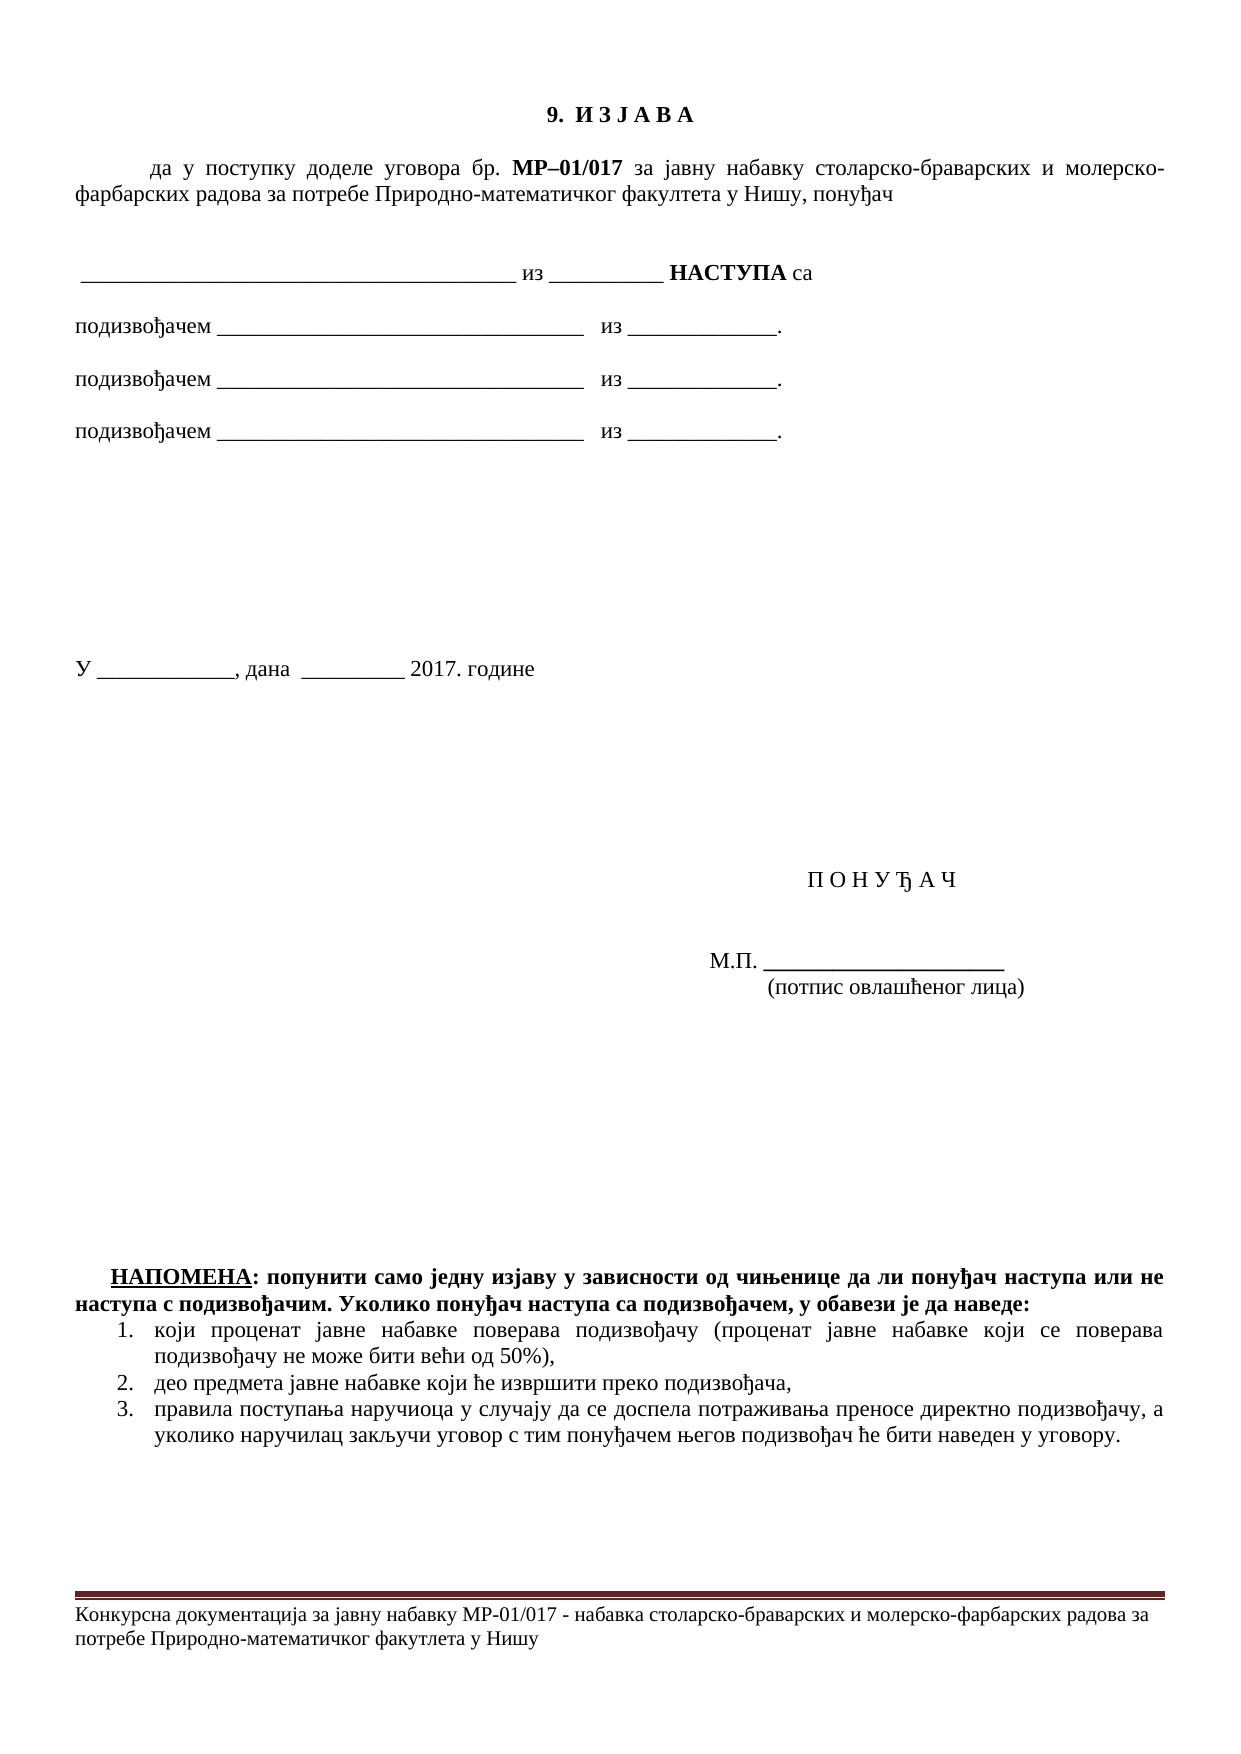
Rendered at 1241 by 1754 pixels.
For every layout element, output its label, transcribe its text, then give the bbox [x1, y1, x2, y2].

list правила поступања наручиоца у случају да се доспела потраживања преносе директно подизвођачу, а уколико наручилац закључи уговор с тим понуђачем његов подизвођач ће бити наведен у уговору. [117, 1395, 1165, 1448]
text подизвођачем ________________________________ из _____________. [75, 312, 1165, 338]
text У ____________, дана _________ 2017. године [75, 655, 1163, 681]
list део предмета јавне набавке који ће извршити преко подизвођача, [117, 1369, 1165, 1395]
text (потпис овлашћеног лица) [75, 973, 1163, 1000]
text М.П. _____________________ [150, 947, 1163, 973]
list који проценат јавне набавке поверава подизвођачу (проценат јавне набавке који се поверава подизвођачу не може бити већи од 50%), [117, 1316, 1165, 1369]
text 9. И З Ј А В А [75, 101, 1165, 128]
text НАПОМЕНА: попунити само једну изјаву у зависности од чињенице да ли понуђач наступа или не наступа с подизвођачим. Уколико понуђач наступа са подизвођачем, у обавези је да наведе: [75, 1263, 1165, 1316]
text ______________________________________ из __________ НАСТУПА са [75, 259, 1165, 286]
text П О Н У Ђ А Ч [75, 866, 1163, 892]
text подизвођачем ________________________________ из _____________. [75, 365, 1165, 391]
text да у поступку доделе уговора бр. МР–01/017 за јавну набавку столарско-браварских и молерско-фарбарских радова за потребе Природно-математичког факултета у Нишу, понуђач [75, 154, 1165, 207]
text подизвођачем ________________________________ из _____________. [75, 418, 1165, 444]
